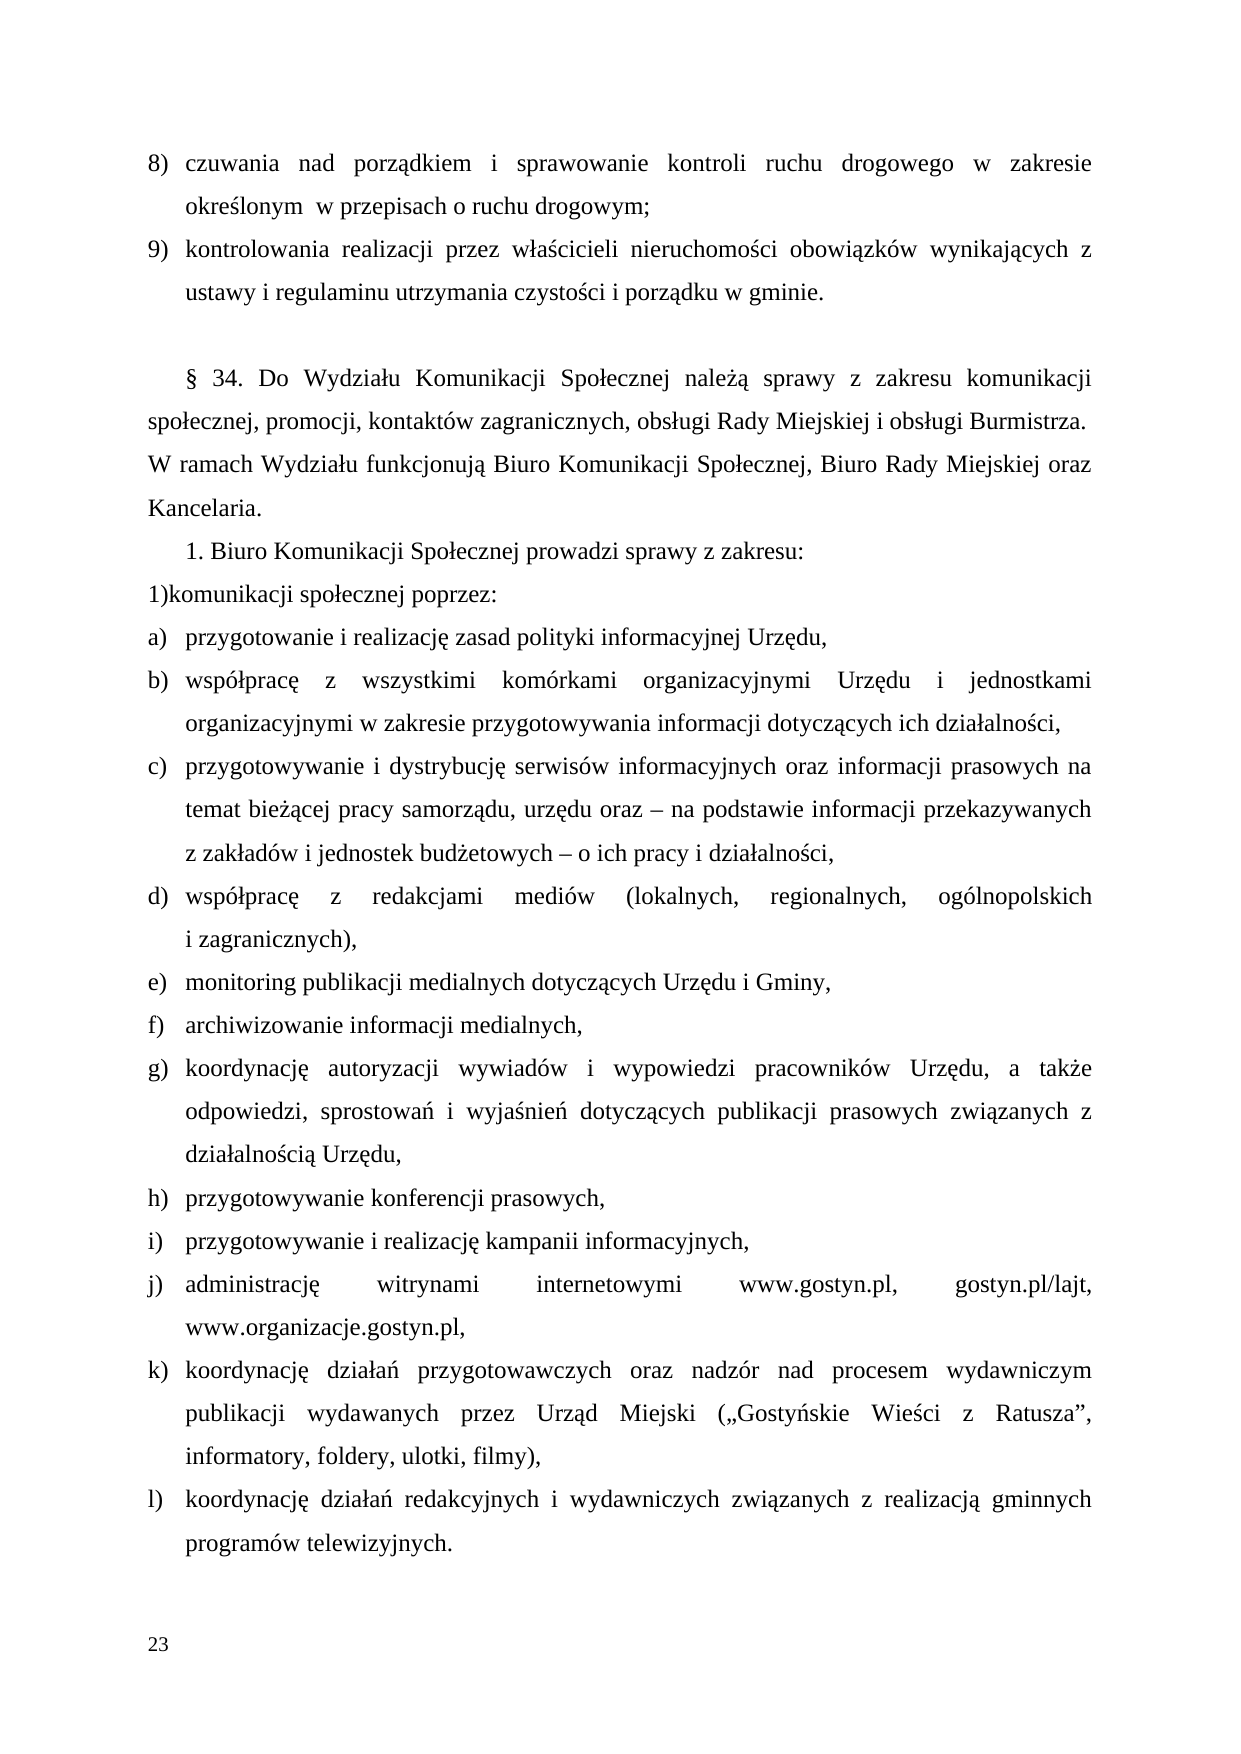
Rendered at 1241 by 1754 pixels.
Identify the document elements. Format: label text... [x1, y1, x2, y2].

list koordynację autoryzacji wywiadów i wypowiedzi pracowników Urzędu, a także odpowiedzi, sprostowań i wyjaśnień dotyczących publikacji prasowych związanych z działalnością Urzędu, [148, 1053, 1093, 1168]
list przygotowywanie i realizację kampanii informacyjnych, [148, 1226, 1093, 1254]
list przygotowywanie i dystrybucję serwisów informacyjnych oraz informacji prasowych na temat bieżącej pracy samorządu, urzędu oraz – na podstawie informacji przekazywanych z zakładów i jednostek budżetowych – o ich pracy i działalności, [148, 751, 1093, 866]
list koordynację działań przygotowawczych oraz nadzór nad procesem wydawniczym publikacji wydawanych przez Urząd Miejski („Gostyńskie Wieści z Ratusza”, informatory, foldery, ulotki, filmy), [148, 1355, 1093, 1470]
list współpracę z wszystkimi komórkami organizacyjnymi Urzędu i jednostkami organizacyjnymi w zakresie przygotowywania informacji dotyczących ich działalności, [148, 665, 1093, 737]
list czuwania nad porządkiem i sprawowanie kontroli ruchu drogowego w zakresie określonym w przepisach o ruchu drogowym; [148, 148, 1093, 219]
text W ramach Wydziału funkcjonują Biuro Komunikacji Społecznej, Biuro Rady Miejskiej oraz Kancelaria. [148, 449, 1093, 521]
list przygotowywanie konferencji prasowych, [148, 1183, 1093, 1211]
text 1. Biuro Komunikacji Społecznej prowadzi sprawy z zakresu: [148, 536, 1093, 564]
list administrację witrynami internetowymi www.gostyn.pl, gostyn.pl/lajt, www.organizacje.gostyn.pl, [148, 1269, 1093, 1341]
list kontrolowania realizacji przez właścicieli nieruchomości obowiązków wynikających z ustawy i regulaminu utrzymania czystości i porządku w gminie. [148, 234, 1093, 306]
text § 34. Do Wydziału Komunikacji Społecznej należą sprawy z zakresu komunikacji społecznej, promocji, kontaktów zagranicznych, obsługi Rady Miejskiej i obsługi Burmistrza. [148, 363, 1093, 435]
list współpracę z redakcjami mediów (lokalnych, regionalnych, ogólnopolskich i zagranicznych), [148, 881, 1093, 953]
list koordynację działań redakcyjnych i wydawniczych związanych z realizacją gminnych programów telewizyjnych. [148, 1484, 1093, 1556]
list archiwizowanie informacji medialnych, [148, 1010, 1093, 1039]
list przygotowanie i realizację zasad polityki informacyjnej Urzędu, [148, 622, 1093, 651]
list monitoring publikacji medialnych dotyczących Urzędu i Gminy, [148, 967, 1093, 996]
text 1)komunikacji społecznej poprzez: [148, 579, 1093, 608]
